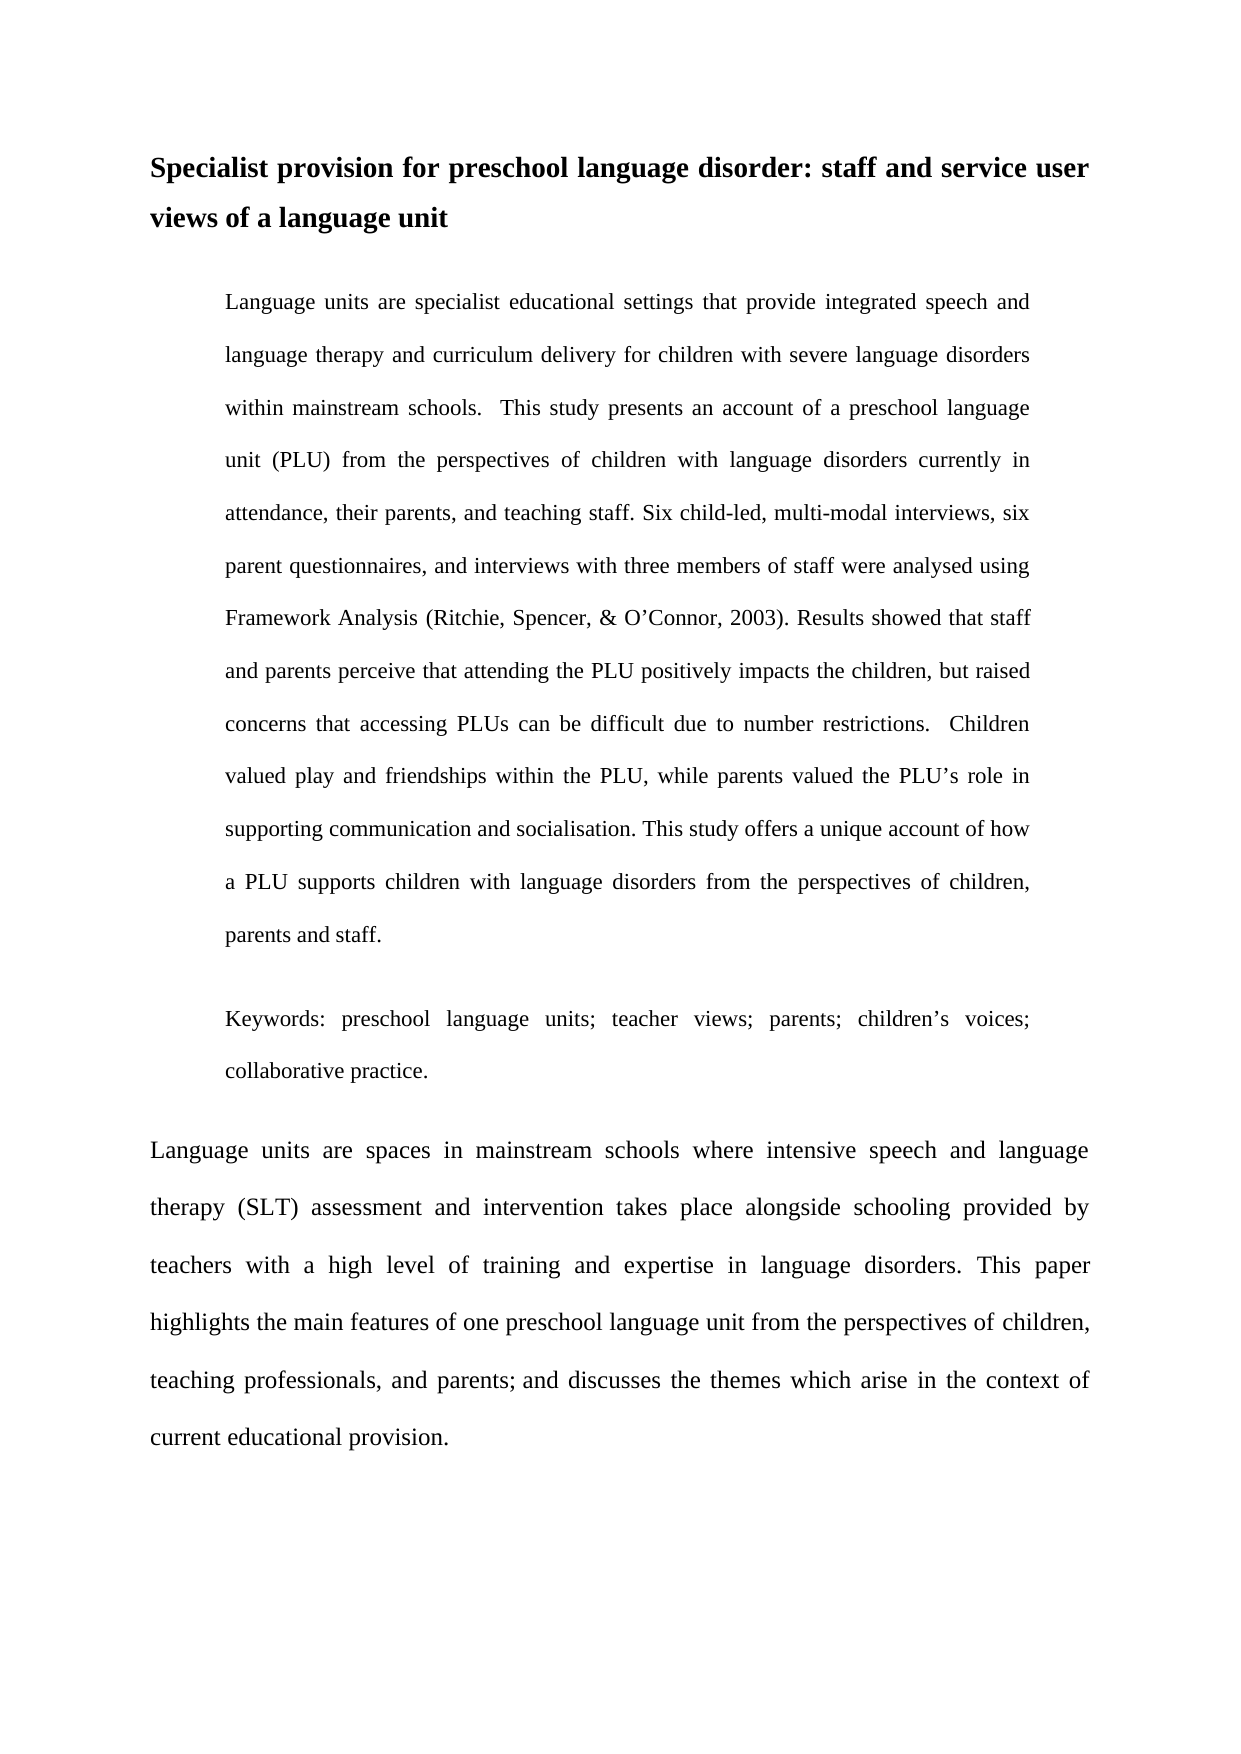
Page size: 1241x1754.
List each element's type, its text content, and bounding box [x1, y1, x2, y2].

title Specialist provision for preschool language disorder: staff and service user views of a language unit [150, 150, 1090, 234]
text Language units are spaces in mainstream schools where intensive speech and language therapy (SLT) assessment and intervention takes place alongside schooling provided by teachers with a high level of training and expertise in language disorders. This paper highlights the main features of one preschool language unit from the perspectives of children, teaching professionals, and parents; and discusses the themes which arise in the context of current educational provision. [150, 1135, 1090, 1451]
text Language units are specialist educational settings that provide integrated speech and language therapy and curriculum delivery for children with severe language disorders within mainstream schools. This study presents an account of a preschool language unit (PLU) from the perspectives of children with language disorders currently in attendance, their parents, and teaching staff. Six child-led, multi-modal interviews, six parent questionnaires, and interviews with three members of staff were analysed using Framework Analysis (Ritchie, Spencer, & O’Connor, 2003). Results showed that staff and parents perceive that attending the PLU positively impacts the children, but raised concerns that accessing PLUs can be difficult due to number restrictions. Children valued play and friendships within the PLU, while parents valued the PLU’s role in supporting communication and socialisation. This study offers a unique account of how a PLU supports children with language disorders from the perspectives of children, parents and staff. [225, 288, 1031, 947]
text Keywords: preschool language units; teacher views; parents; children’s voices; collaborative practice. [225, 1004, 1031, 1084]
